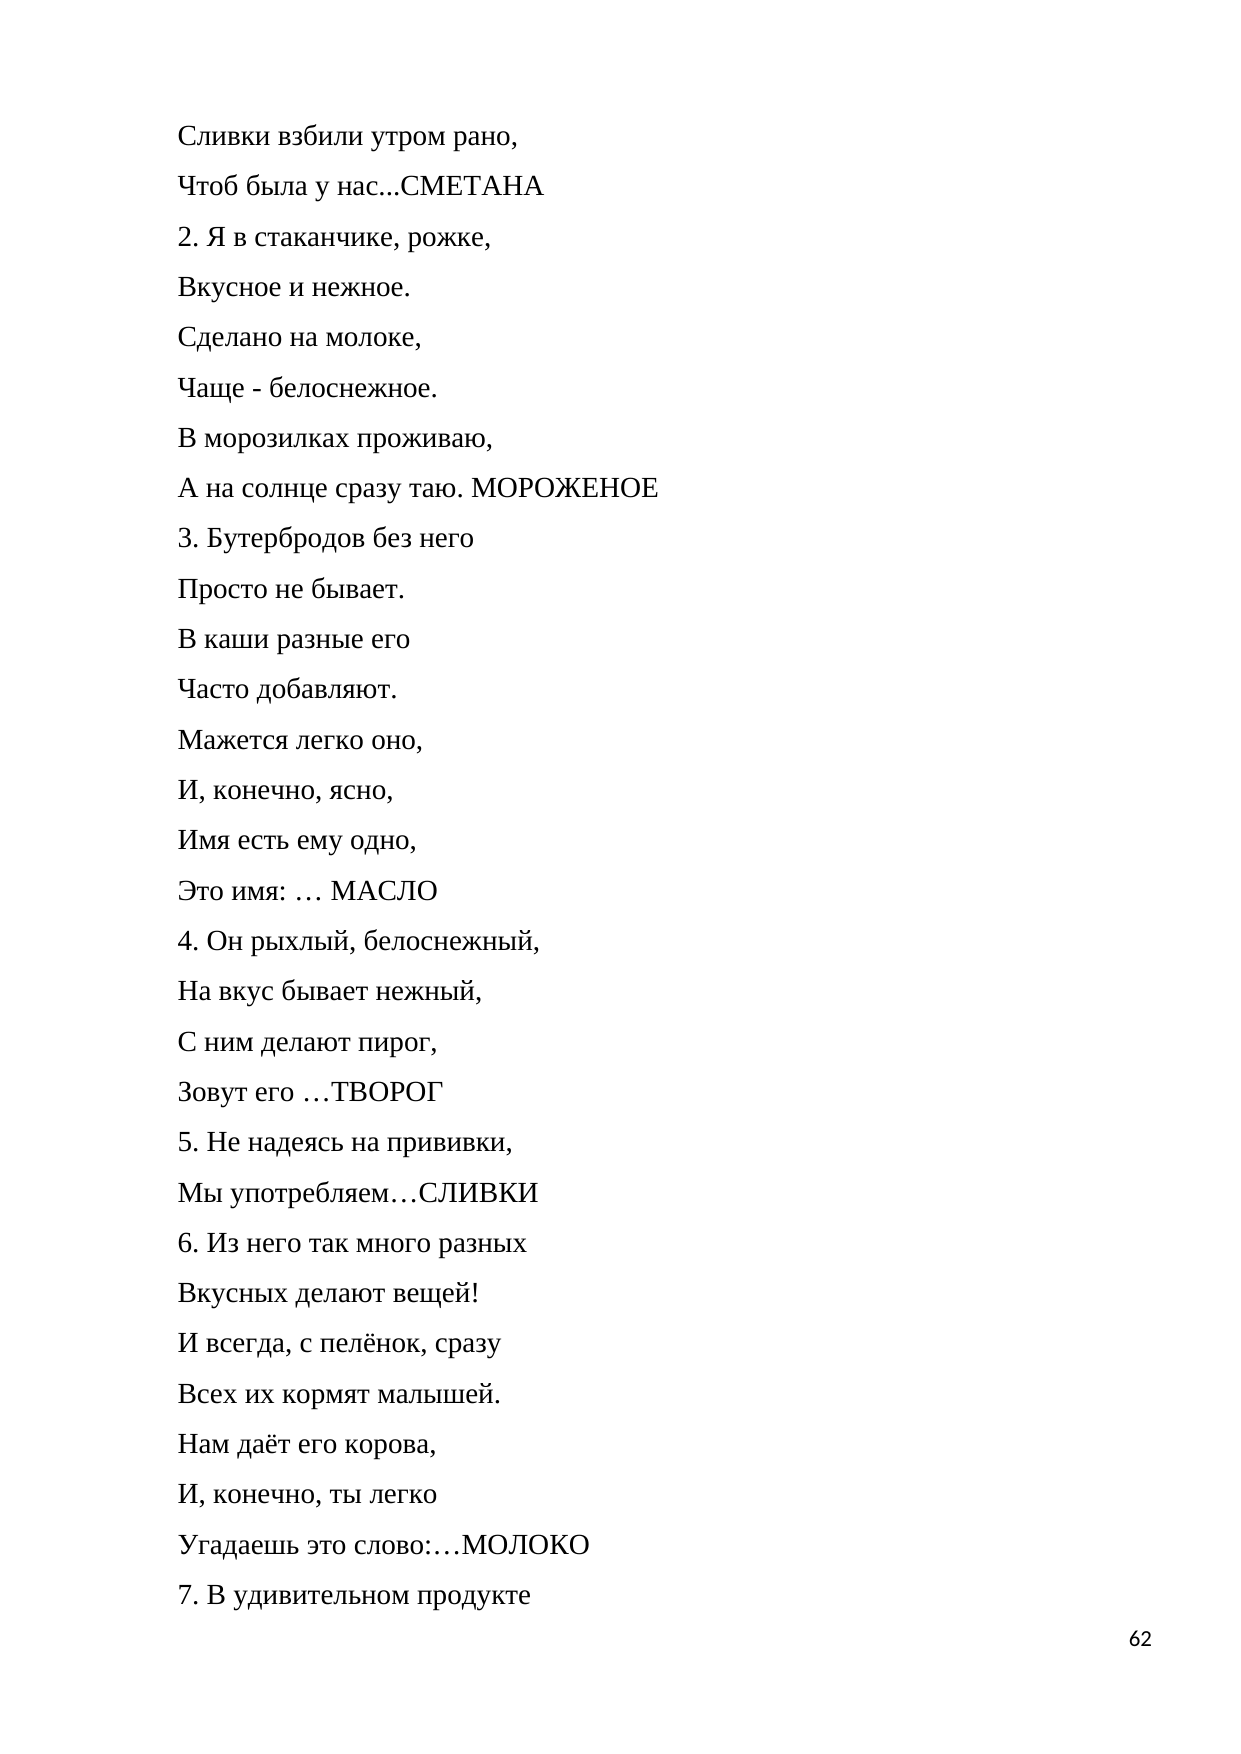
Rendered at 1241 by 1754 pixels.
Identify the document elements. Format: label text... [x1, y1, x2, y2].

text 4. Он рыхлый, белоснежный, На вкус бывает нежный, С ним делают пирог, Зовут его …ТВОРОГ [177, 923, 1152, 1108]
text 2. Я в стаканчике, рожке, Вкусное и нежное. Сделано на молоке, Чаще - белоснежное. В морозилках проживаю, А на солнце сразу таю. МОРОЖЕНОЕ [177, 219, 1152, 504]
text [177, 1225, 1152, 1611]
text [177, 118, 1152, 202]
text 5. Не надеясь на прививки, Мы употребляем…СЛИВКИ [177, 1124, 1152, 1208]
text 3. Бутербродов без него Просто не бывает. В каши разные его Часто добавляют. Мажется легко оно, И, конечно, ясно, Имя есть ему одно, Это имя: … МАСЛО [177, 521, 1152, 906]
